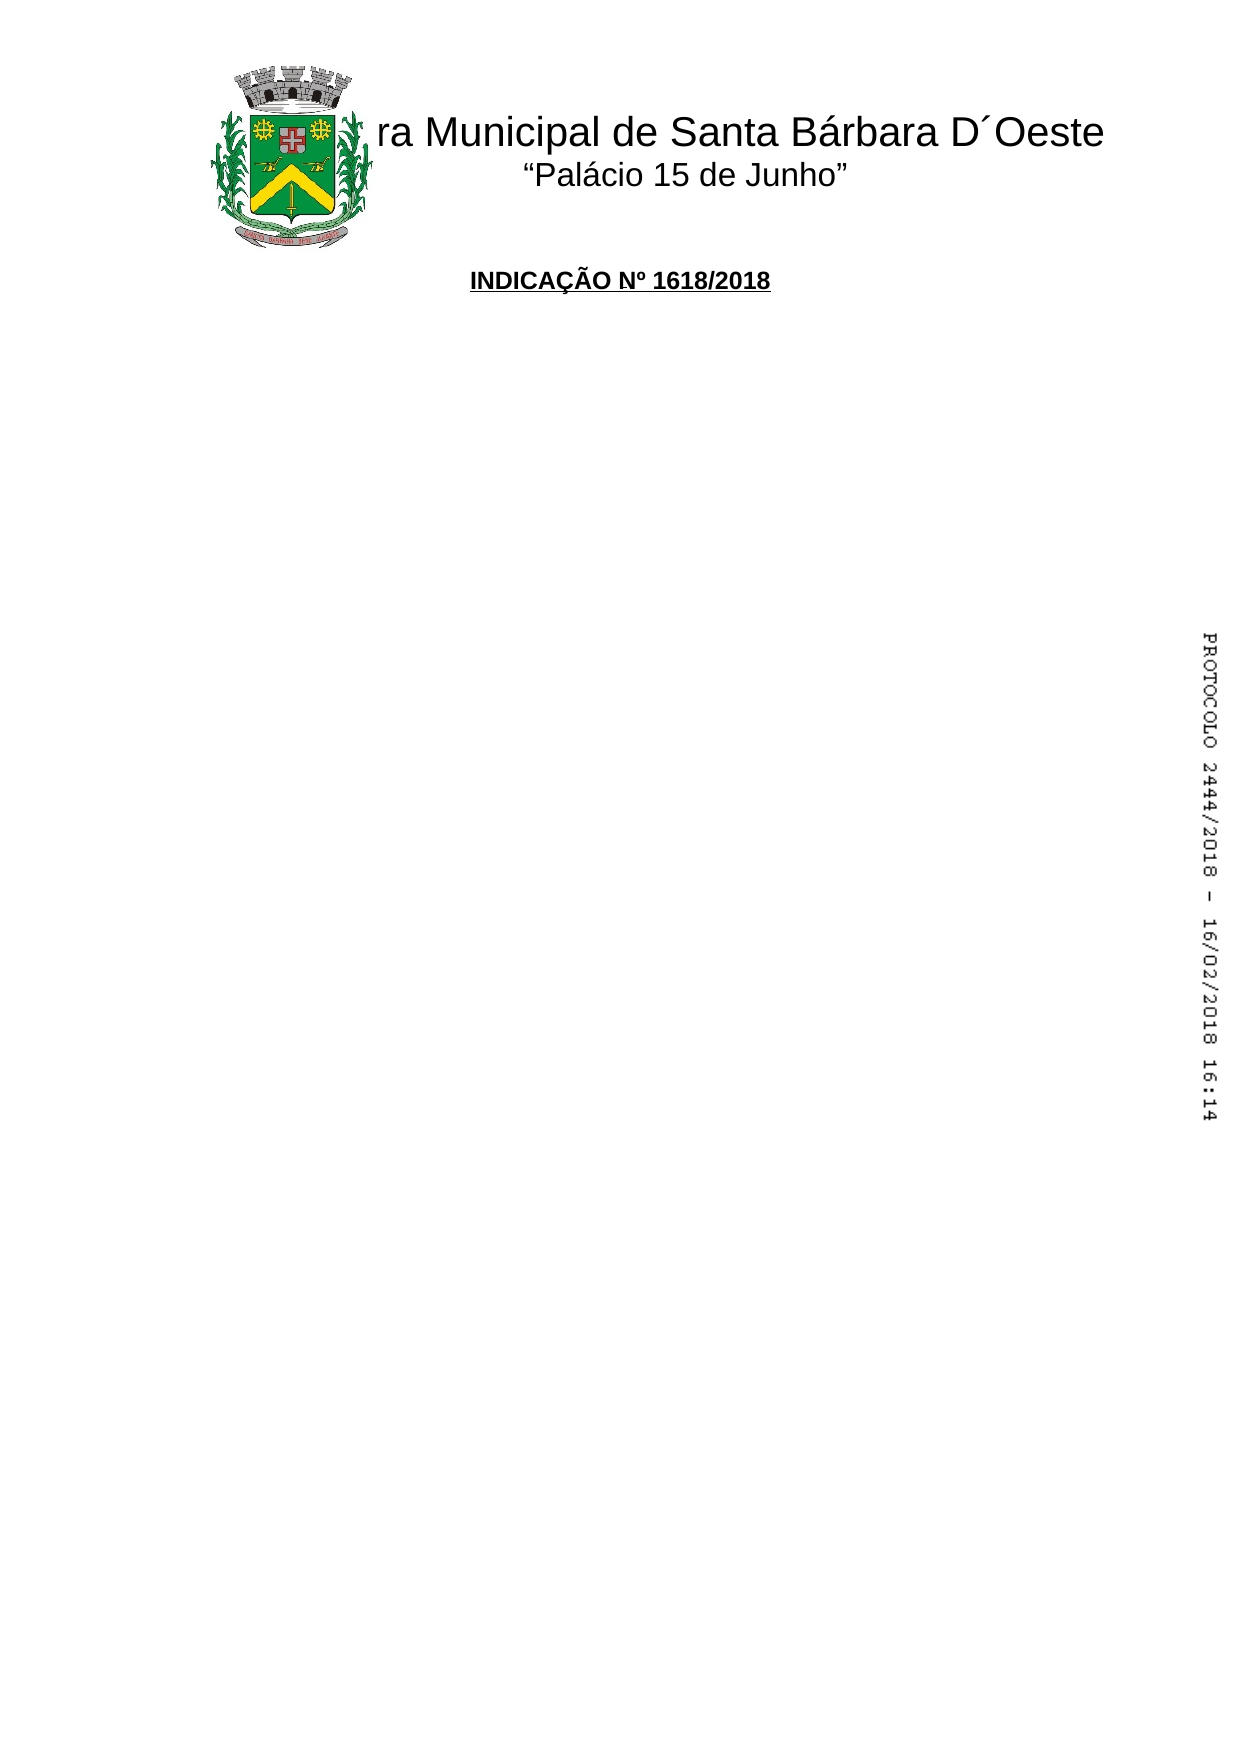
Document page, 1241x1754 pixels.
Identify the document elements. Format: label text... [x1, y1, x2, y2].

picture [1177, 629, 1241, 1125]
title INDICAÇÃO Nº 1618/2018 [177, 266, 1063, 294]
picture [210, 66, 380, 255]
